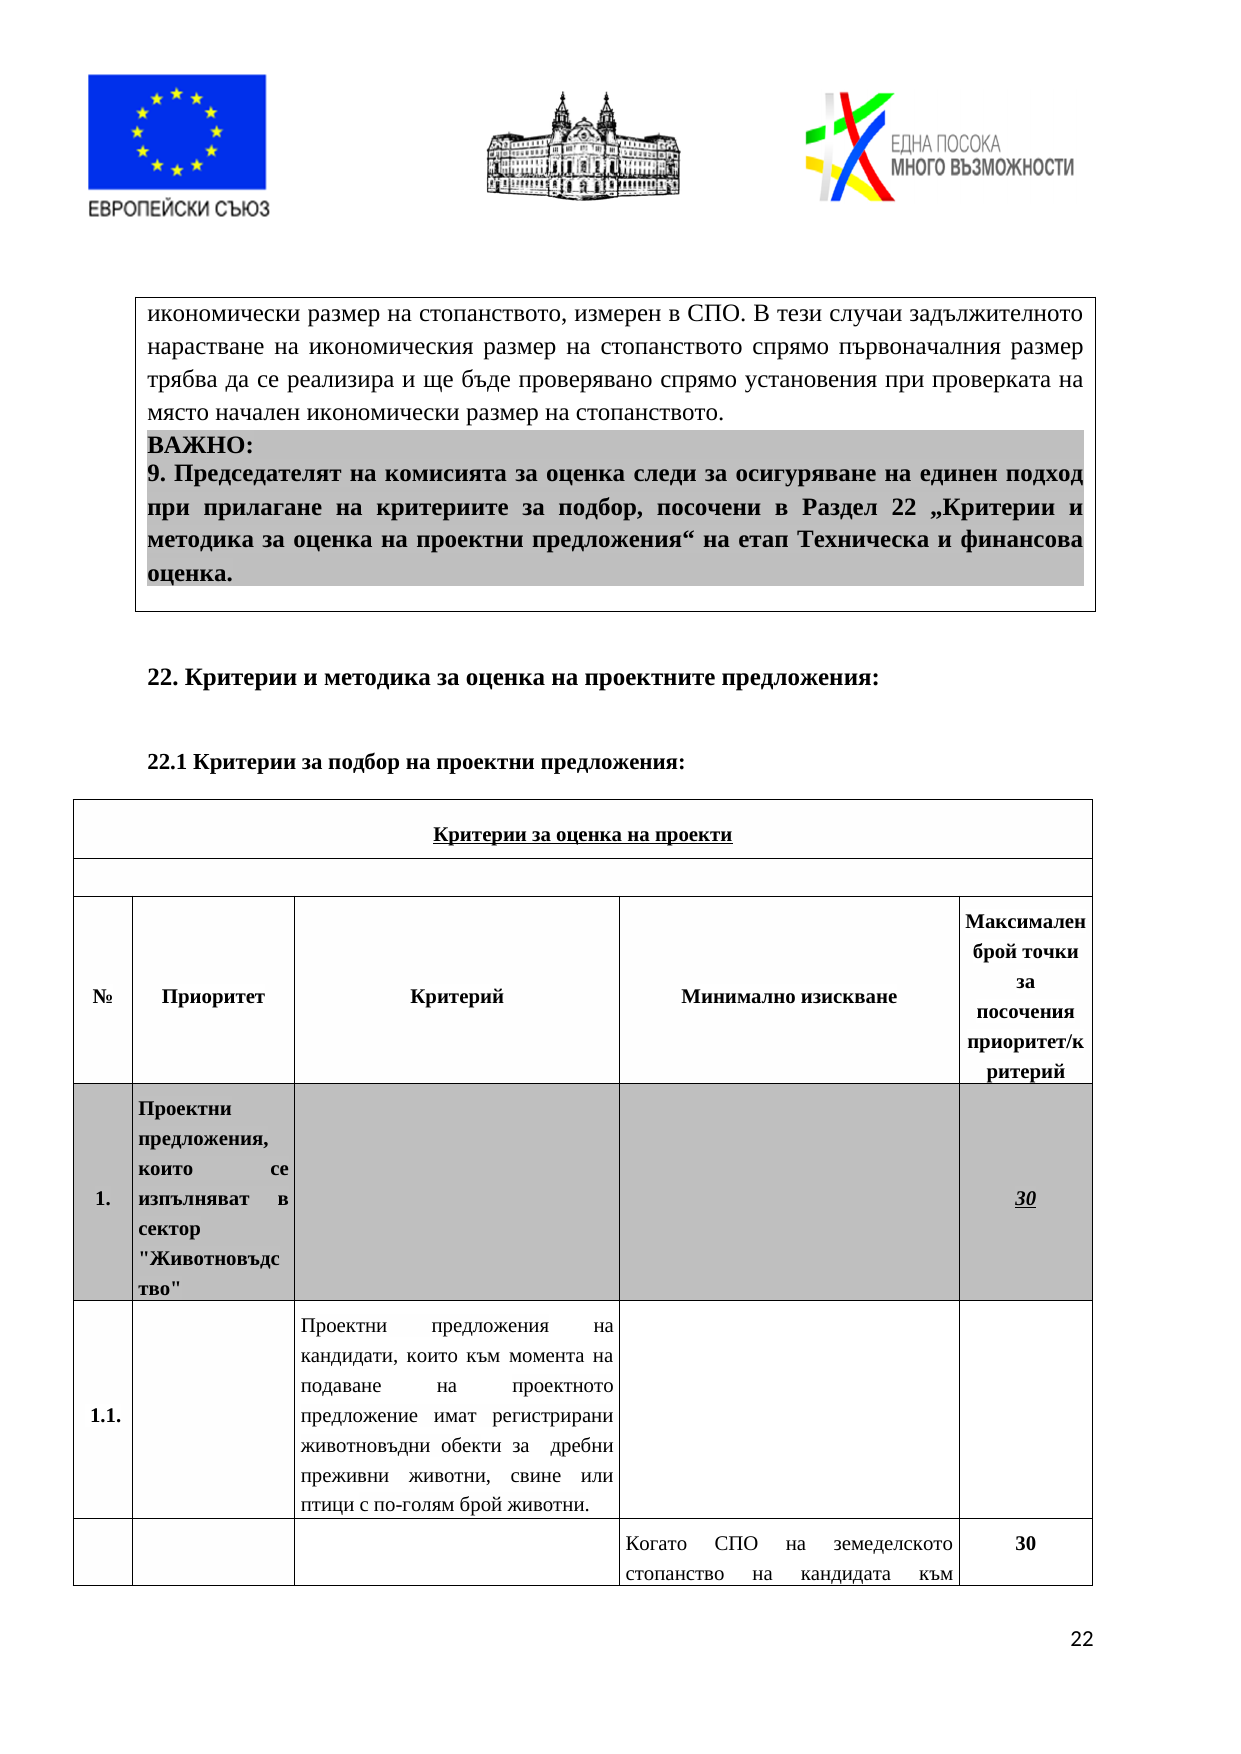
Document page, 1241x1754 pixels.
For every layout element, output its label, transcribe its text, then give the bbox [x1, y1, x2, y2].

table_cell 1.1. [74, 1301, 132, 1517]
subtitle 22. Критерии и методика за оценка на проектните предложения: [147, 662, 1093, 691]
table_cell Критерий [295, 897, 619, 1083]
table_cell 30 [960, 1084, 1092, 1300]
table_cell [133, 1519, 294, 1585]
text 22.1 Критерии за подбор на проектни предложения: [147, 748, 1093, 774]
table_cell [74, 859, 1092, 896]
table_cell [295, 1084, 619, 1300]
table_cell 1. [74, 1084, 132, 1300]
picture [798, 89, 1077, 204]
table_cell [295, 1519, 619, 1585]
table_cell Минимално изискване [620, 897, 959, 1083]
table_cell Проектни предложения на кандидати, които към момента на подаване на проектното предложение имат регистрирани животновъдни обекти за дребни преживни животни, свине или птици с по-голям брой животни. [295, 1301, 619, 1517]
table_cell [620, 1301, 959, 1517]
table_cell [960, 1301, 1092, 1517]
table_cell Максимален брой точки за посочения приоритет/критерий [960, 897, 1092, 1083]
table_header Критерии за оценка на проекти [74, 800, 1092, 858]
table_cell [74, 1519, 132, 1585]
picture [88, 73, 271, 220]
table_cell [620, 1084, 959, 1300]
table_cell [133, 1301, 294, 1517]
table_cell 30 [960, 1519, 1092, 1585]
table_cell Приоритет [133, 897, 294, 1083]
table_cell Проектни предложения, които се изпълняват в сектор "Животновъдство" [133, 1084, 294, 1300]
picture [482, 89, 688, 204]
table_cell № [74, 897, 132, 1083]
